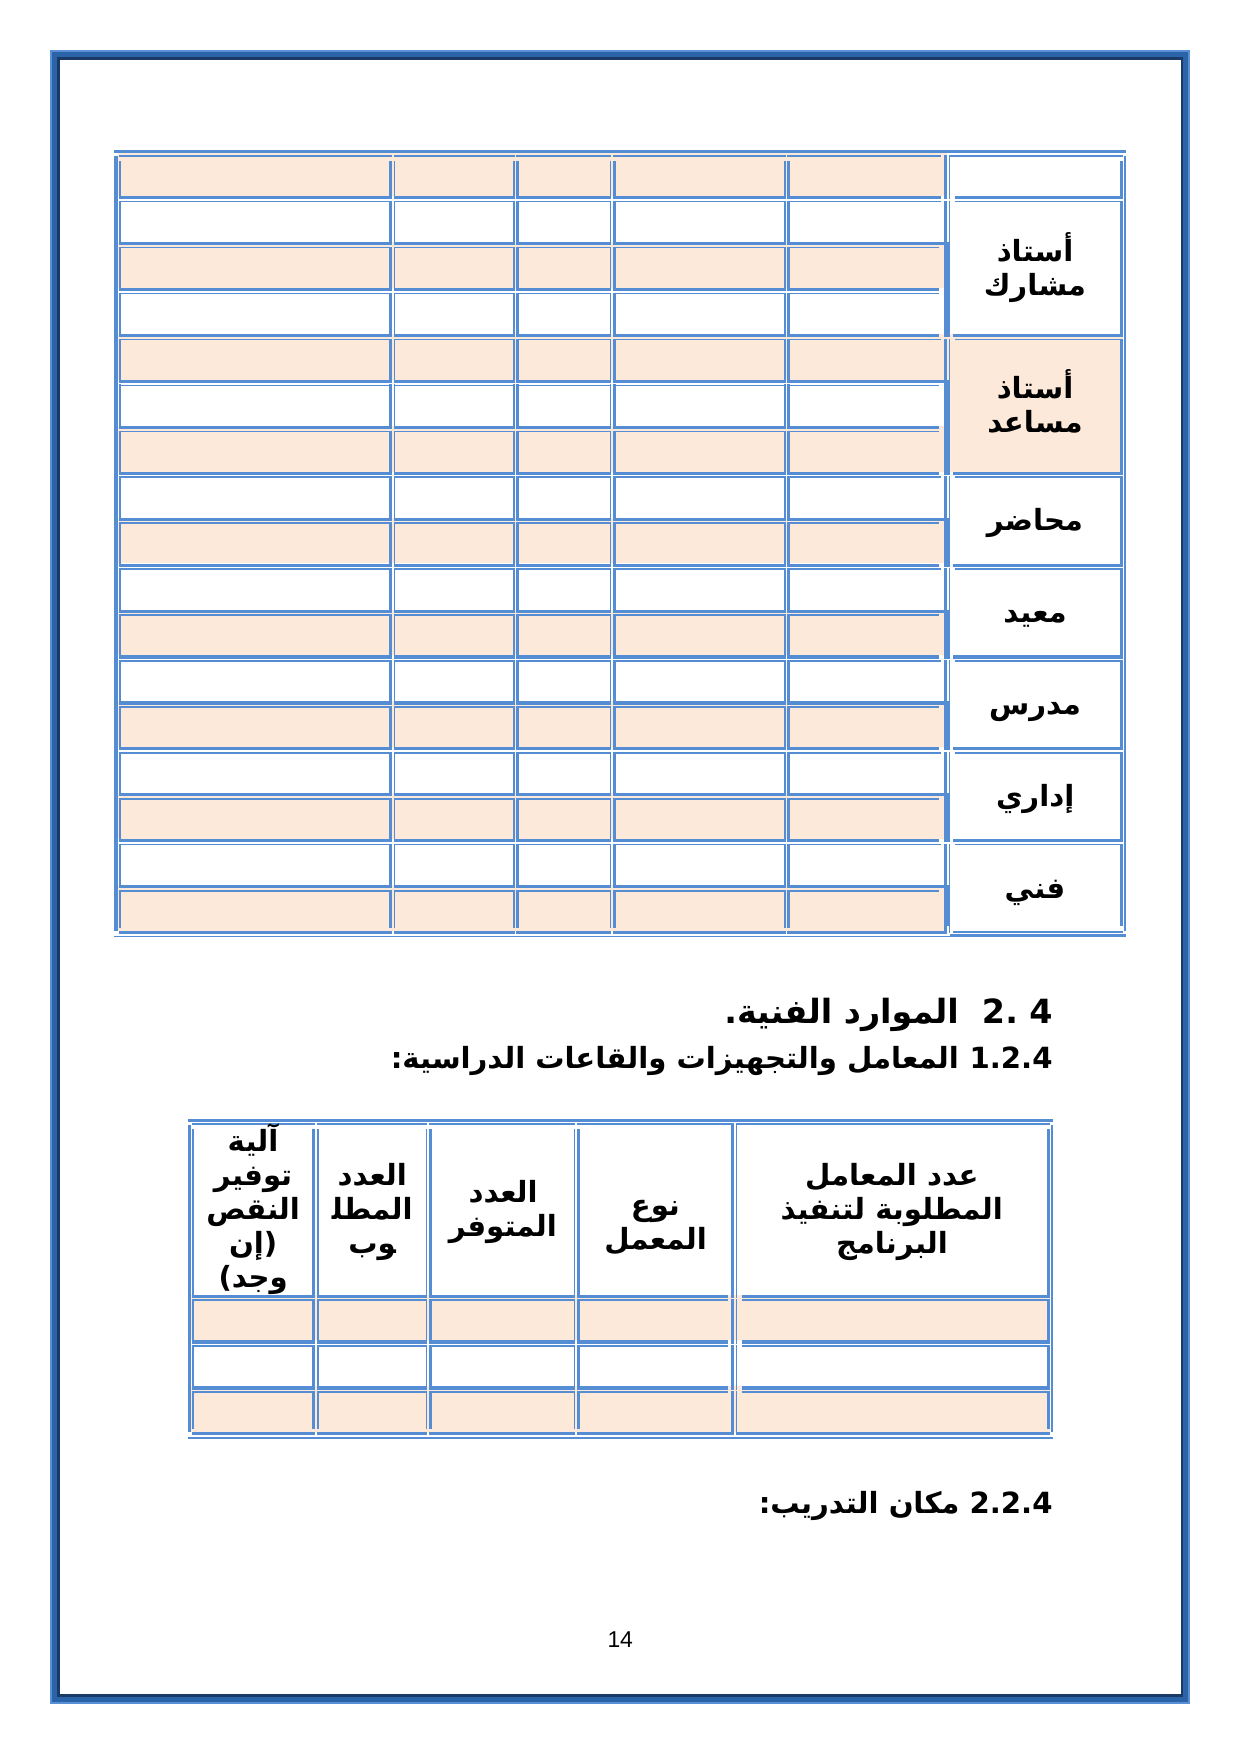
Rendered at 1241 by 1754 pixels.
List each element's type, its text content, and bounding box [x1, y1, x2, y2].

table_cell [616, 202, 784, 242]
table_cell [392, 153, 516, 196]
table_cell [395, 708, 513, 747]
table_cell [787, 383, 944, 426]
table_header عدد المعامل المطلوبة لتنفيذ البرنامج [737, 1125, 1050, 1294]
table_cell [519, 754, 610, 793]
table_cell [395, 202, 513, 242]
table_cell أستاذ مشارك [947, 196, 1123, 334]
table_cell [787, 153, 947, 196]
table_cell [395, 845, 513, 885]
table_cell [787, 196, 947, 242]
table_cell [519, 570, 610, 609]
table_cell [519, 202, 610, 242]
table_cell إداري [947, 747, 1123, 839]
table_cell [519, 616, 610, 655]
table_cell [121, 386, 389, 426]
subtitle 1.2.4 المعامل والتجهيزات والقاعات الدراسية: [188, 1041, 1053, 1113]
table_cell [519, 662, 610, 701]
table_cell [787, 521, 944, 563]
table_cell [519, 386, 610, 426]
table_cell أستاذ مساعد [947, 334, 1123, 472]
table_cell [616, 386, 784, 426]
table_cell [787, 245, 944, 288]
table_cell [616, 524, 784, 563]
table_cell [395, 616, 513, 655]
table_cell [734, 1340, 1050, 1386]
table_cell [519, 340, 610, 380]
table_cell [787, 426, 944, 472]
table_cell [787, 655, 947, 701]
table_cell [121, 340, 389, 380]
table_cell [121, 616, 389, 655]
table_cell [118, 153, 392, 196]
table_cell [519, 708, 610, 747]
table_cell معيد [947, 564, 1123, 655]
table_cell [395, 432, 513, 472]
table_header نوع المعمل [577, 1125, 731, 1294]
table_cell [395, 340, 513, 380]
table_cell [395, 754, 513, 793]
table_cell [121, 662, 389, 701]
table_cell [392, 885, 516, 931]
table_cell [516, 885, 613, 931]
table_cell [395, 294, 513, 334]
table_cell [121, 432, 389, 472]
table_cell [787, 796, 944, 839]
table_cell [616, 478, 784, 518]
table_cell [121, 294, 389, 334]
table_cell [616, 708, 784, 747]
table_cell [616, 754, 784, 793]
subtitle 2.2.4 مكان التدريب: [188, 1486, 1053, 1520]
table_cell [519, 478, 610, 518]
table_cell [577, 1386, 734, 1432]
table_header العدد المطلوب [315, 1122, 429, 1294]
table_cell [613, 153, 787, 196]
table_cell [616, 800, 784, 839]
table_cell [121, 248, 389, 288]
table_cell [616, 294, 784, 334]
table_cell [121, 202, 389, 242]
table_cell [787, 888, 944, 931]
table_cell [121, 478, 389, 518]
table_cell [432, 1347, 574, 1386]
table_cell [787, 288, 944, 334]
table_cell [787, 839, 947, 885]
table_cell [613, 885, 787, 931]
table_cell [577, 1295, 734, 1340]
table_cell [516, 153, 613, 196]
table_cell [432, 1301, 574, 1340]
table_cell [519, 524, 610, 563]
table_cell [734, 1386, 1050, 1432]
table_cell [121, 570, 389, 609]
table_cell [121, 800, 389, 839]
table_cell [519, 800, 610, 839]
table_cell [616, 432, 784, 472]
table_cell [787, 564, 947, 609]
table_cell [616, 662, 784, 701]
table_header آلية توفير النقص (إن وجد) [191, 1122, 315, 1294]
table_cell [787, 334, 947, 380]
table_cell [787, 613, 944, 655]
table_cell [315, 1386, 429, 1432]
table_cell [787, 705, 944, 747]
table_cell [395, 248, 513, 288]
table_cell [616, 570, 784, 609]
table_cell [395, 478, 513, 518]
table_cell [395, 800, 513, 839]
table_cell فني [947, 839, 1123, 931]
table_cell [121, 524, 389, 563]
table_cell [519, 432, 610, 472]
table_cell [616, 248, 784, 288]
table_cell [395, 570, 513, 609]
table_cell [787, 747, 947, 793]
table_cell [519, 248, 610, 288]
table_cell [395, 386, 513, 426]
table_cell [519, 845, 610, 885]
table_cell [429, 1386, 577, 1432]
table_cell [395, 662, 513, 701]
table_cell [519, 294, 610, 334]
table_cell محاضر [947, 472, 1123, 563]
table_cell [118, 885, 392, 931]
subtitle 4 .2 الموارد الفنية. [188, 992, 1053, 1031]
table_cell [194, 1301, 312, 1340]
table_cell [319, 1301, 426, 1340]
table_cell [121, 754, 389, 793]
table_cell [194, 1347, 312, 1386]
table_cell [616, 616, 784, 655]
table_cell [787, 472, 947, 518]
table_cell [395, 524, 513, 563]
table_cell [319, 1347, 426, 1386]
table_cell [121, 708, 389, 747]
table_cell [734, 1295, 1050, 1340]
table_cell [616, 845, 784, 885]
table_cell [191, 1386, 315, 1432]
table_header العدد المتوفر [429, 1122, 577, 1294]
table_cell [616, 340, 784, 380]
table_cell [577, 1340, 734, 1386]
table_cell مدرس [947, 655, 1123, 747]
table_cell [121, 845, 389, 885]
